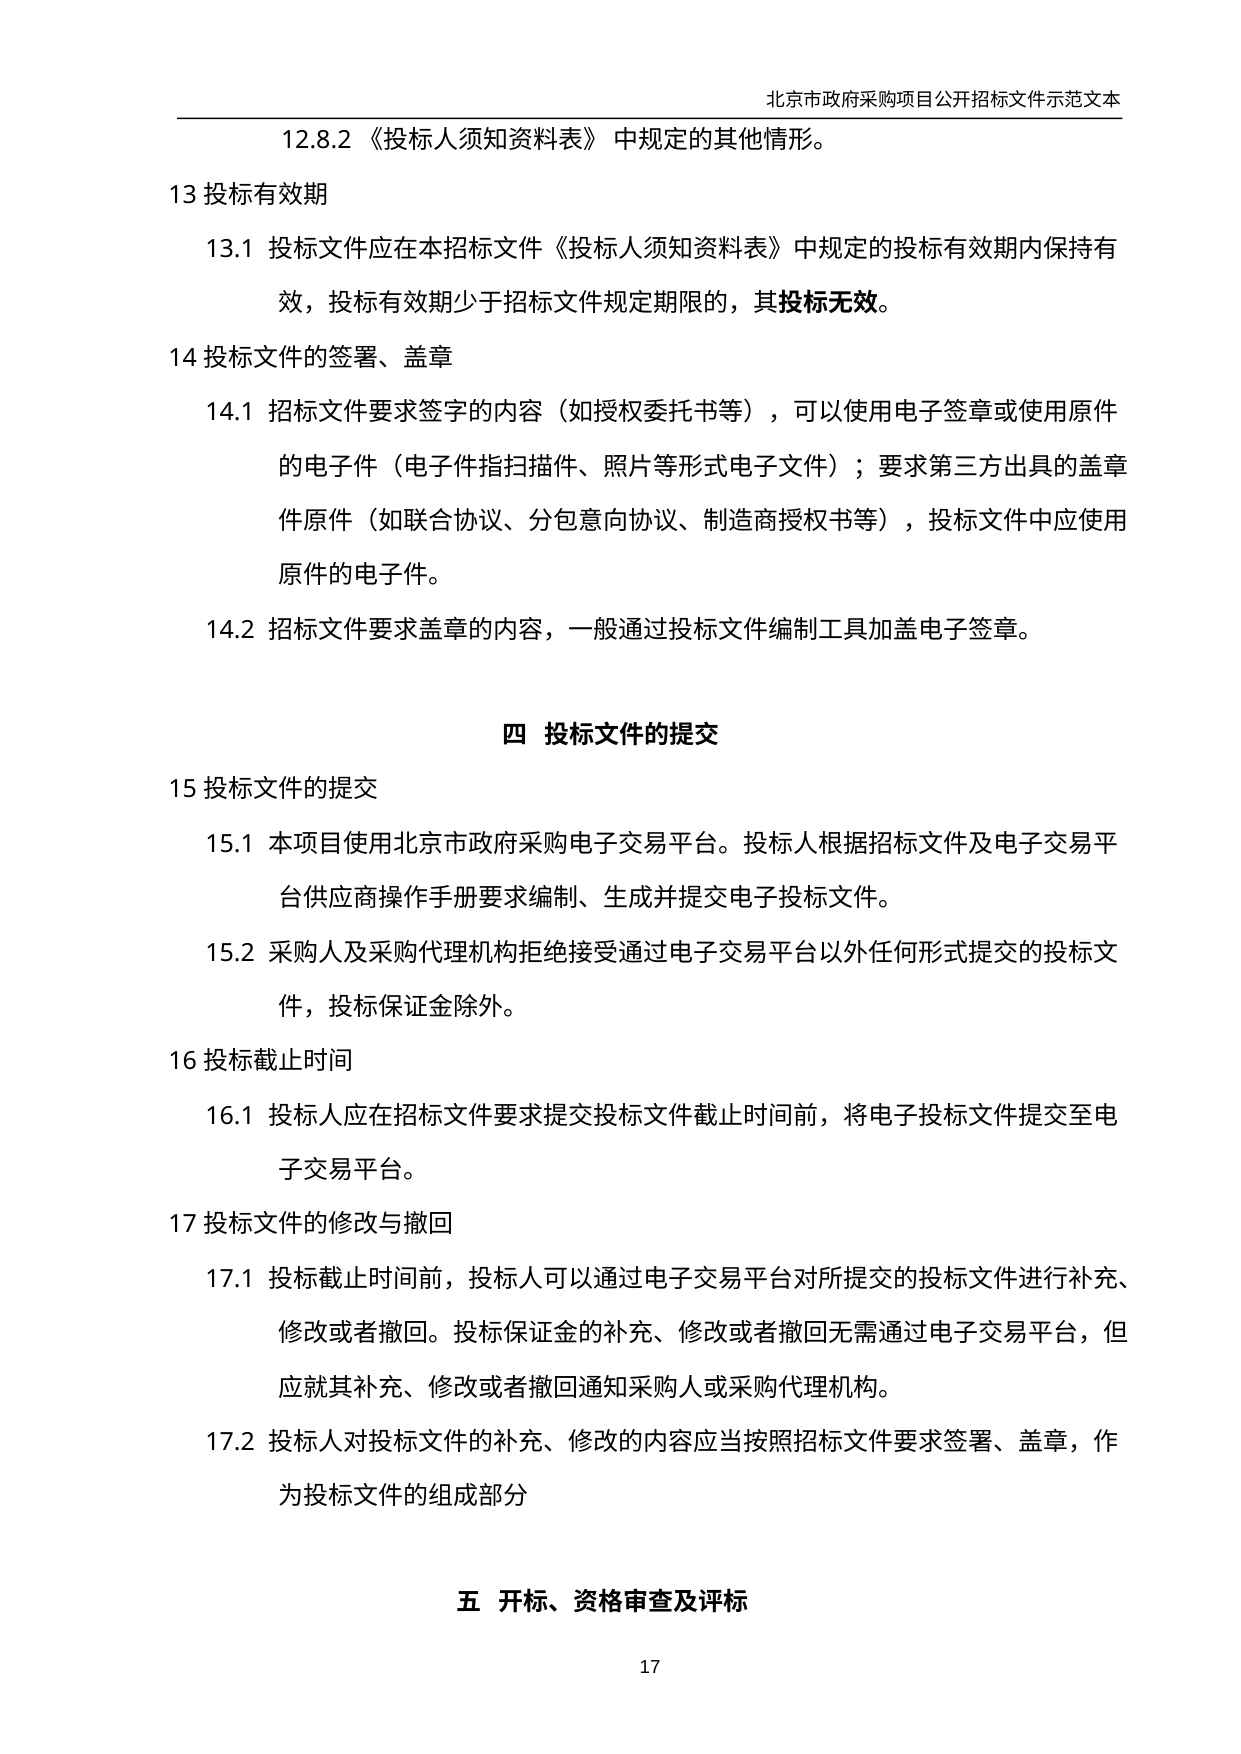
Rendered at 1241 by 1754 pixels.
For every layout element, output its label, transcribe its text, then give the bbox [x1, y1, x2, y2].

text 16.1 投标人应在招标文件要求提交投标文件截止时间前，将电子投标文件提交至电子交易平台。 [205, 1095, 1134, 1186]
text 17.1 投标截止时间前，投标人可以通过电子交易平台对所提交的投标文件进行补充、修改或者撤回。投标保证金的补充、修改或者撤回无需通过电子交易平台，但应就其补充、修改或者撤回通知采购人或采购代理机构。 [205, 1258, 1134, 1403]
text 14.1 招标文件要求签字的内容（如授权委托书等），可以使用电子签章或使用原件的电子件（电子件指扫描件、照片等形式电子文件）；要求第三方出具的盖章件原件（如联合协议、分包意向协议、制造商授权书等），投标文件中应使用原件的电子件。 [205, 392, 1134, 591]
text 17 投标文件的修改与撤回 [168, 1204, 1134, 1240]
text 四 投标文件的提交 [503, 714, 1134, 751]
text 15.2 采购人及采购代理机构拒绝接受通过电子交易平台以外任何形式提交的投标文件，投标保证金除外。 [205, 932, 1134, 1023]
text 14.2 招标文件要求盖章的内容，一般通过投标文件编制工具加盖电子签章。 [205, 609, 1134, 645]
text 16 投标截止时间 [168, 1041, 1134, 1077]
text 13.1 投标文件应在本招标文件《投标人须知资料表》中规定的投标有效期内保持有效，投标有效期少于招标文件规定期限的，其投标无效。 [205, 228, 1133, 319]
text 15.1 本项目使用北京市政府采购电子交易平台。投标人根据招标文件及电子交易平台供应商操作手册要求编制、生成并提交电子投标文件。 [205, 823, 1134, 914]
text 12.8.2 《投标人须知资料表》 中规定的其他情形。 [281, 120, 1134, 156]
text 13 投标有效期 [168, 174, 1134, 210]
text 17.2 投标人对投标文件的补充、修改的内容应当按照招标文件要求签署、盖章，作为投标文件的组成部分 [205, 1421, 1134, 1512]
text 五 开标、资格审查及评标 [456, 1581, 1134, 1617]
text 14 投标文件的签署、盖章 [168, 337, 1134, 373]
text 15 投标文件的提交 [168, 769, 1134, 805]
